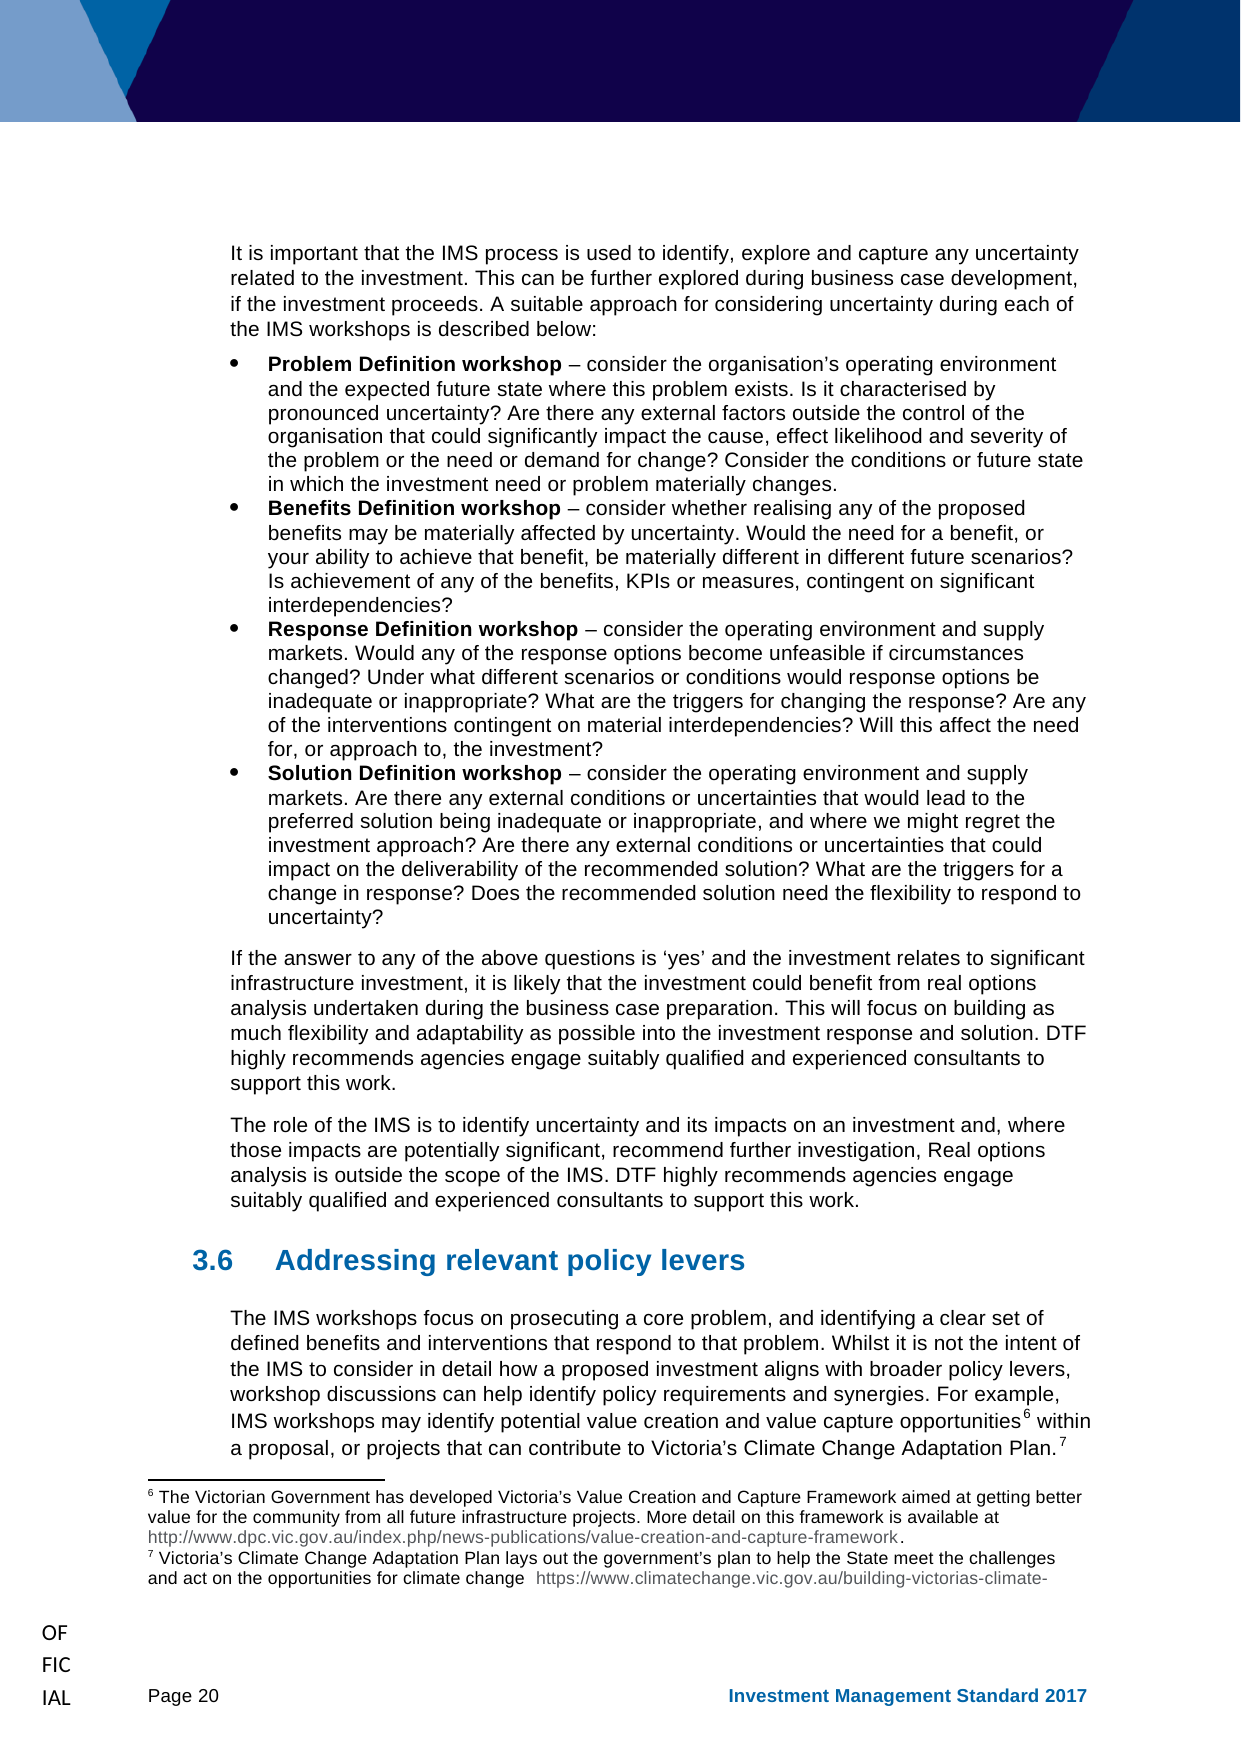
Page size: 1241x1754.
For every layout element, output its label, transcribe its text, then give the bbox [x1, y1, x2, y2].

text Response Definition workshop – consider the operating environment and supply markets. Would any of the response options become unfeasible if circumstances changed? Under what different scenarios or conditions would response options be inadequate or inappropriate? What are the triggers for changing the response? Are any of the interventions contingent on material interdependencies? Will this affect the need for, or approach to, the investment? [230, 617, 1092, 761]
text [230, 1306, 1092, 1460]
text The role of the IMS is to identify uncertainty and its impacts on an investment and, where those impacts are potentially significant, recommend further investigation, Real options analysis is outside the scope of the IMS. DTF highly recommends agencies engage suitably qualified and experienced consultants to support this work. [230, 1113, 1092, 1212]
text It is important that the IMS process is used to identify, explore and capture any uncertainty related to the investment. This can be further explored during business case development, if the investment proceeds. A suitable approach for considering uncertainty during each of the IMS workshops is described below: [230, 241, 1092, 340]
text If the answer to any of the above questions is ‘yes’ and the investment relates to significant infrastructure investment, it is likely that the investment could benefit from real options analysis undertaken during the business case preparation. This will focus on building as much flexibility and adaptability as possible into the investment response and solution. DTF highly recommends agencies engage suitably qualified and experienced consultants to support this work. [230, 946, 1092, 1095]
text Benefits Definition workshop – consider whether realising any of the proposed benefits may be materially affected by uncertainty. Would the need for a benefit, or your ability to achieve that benefit, be materially different in different future scenarios? Is achievement of any of the benefits, KPIs or measures, contingent on significant interdependencies? [230, 496, 1092, 617]
text Problem Definition workshop – consider the organisation’s operating environment and the expected future state where this problem exists. Is it characterised by pronounced uncertainty? Are there any external factors outside the control of the organisation that could significantly impact the cause, effect likelihood and severity of the problem or the need or demand for change? Consider the conditions or future state in which the investment need or problem materially changes. [230, 352, 1092, 496]
picture [0, 0, 1241, 122]
subtitle Addressing relevant policy levers [192, 1243, 1092, 1276]
text Solution Definition workshop – consider the operating environment and supply markets. Are there any external conditions or uncertainties that would lead to the preferred solution being inadequate or inappropriate, and where we might regret the investment approach? Are there any external conditions or uncertainties that could impact on the deliverability of the recommended solution? What are the triggers for a change in response? Does the recommended solution need the flexibility to respond to uncertainty? [230, 761, 1092, 929]
